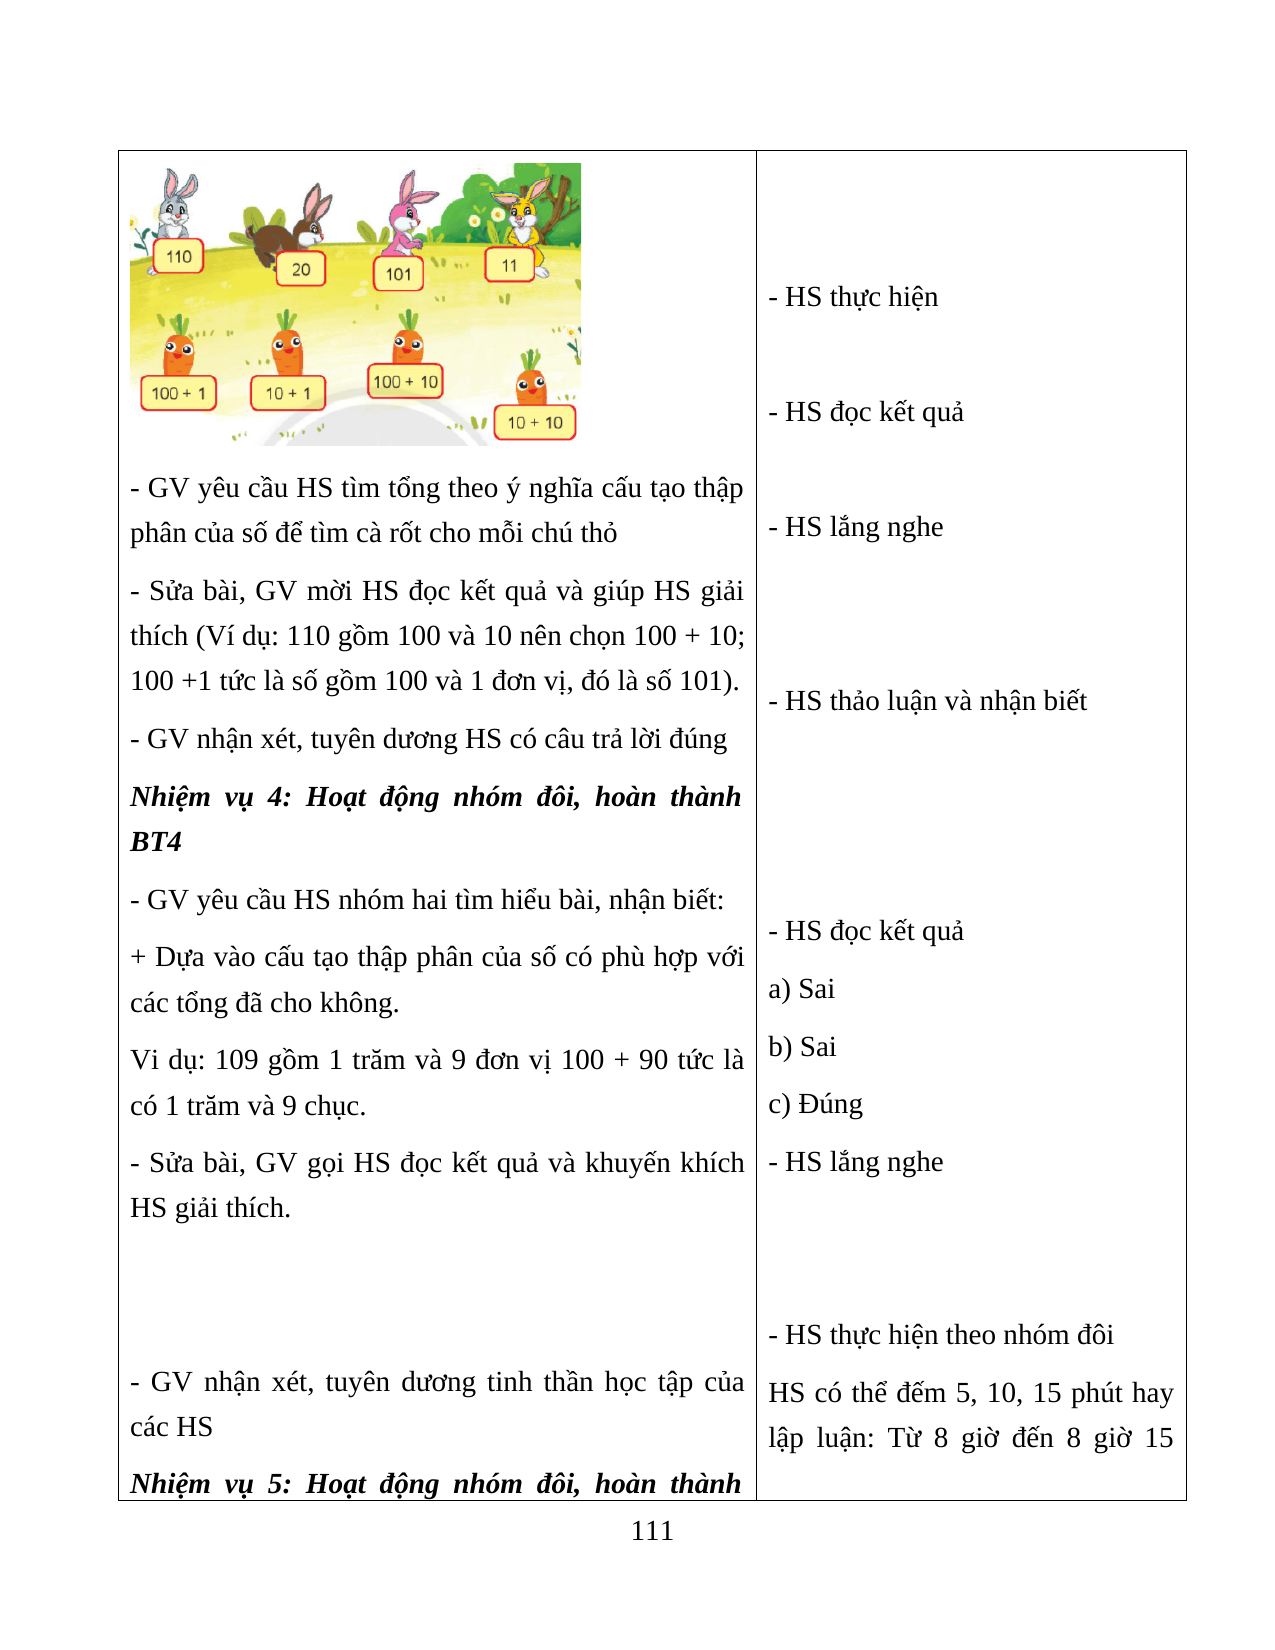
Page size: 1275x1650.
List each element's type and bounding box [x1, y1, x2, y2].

table_cell [119, 151, 756, 1500]
picture [129, 163, 582, 446]
table_cell [757, 151, 1186, 1500]
